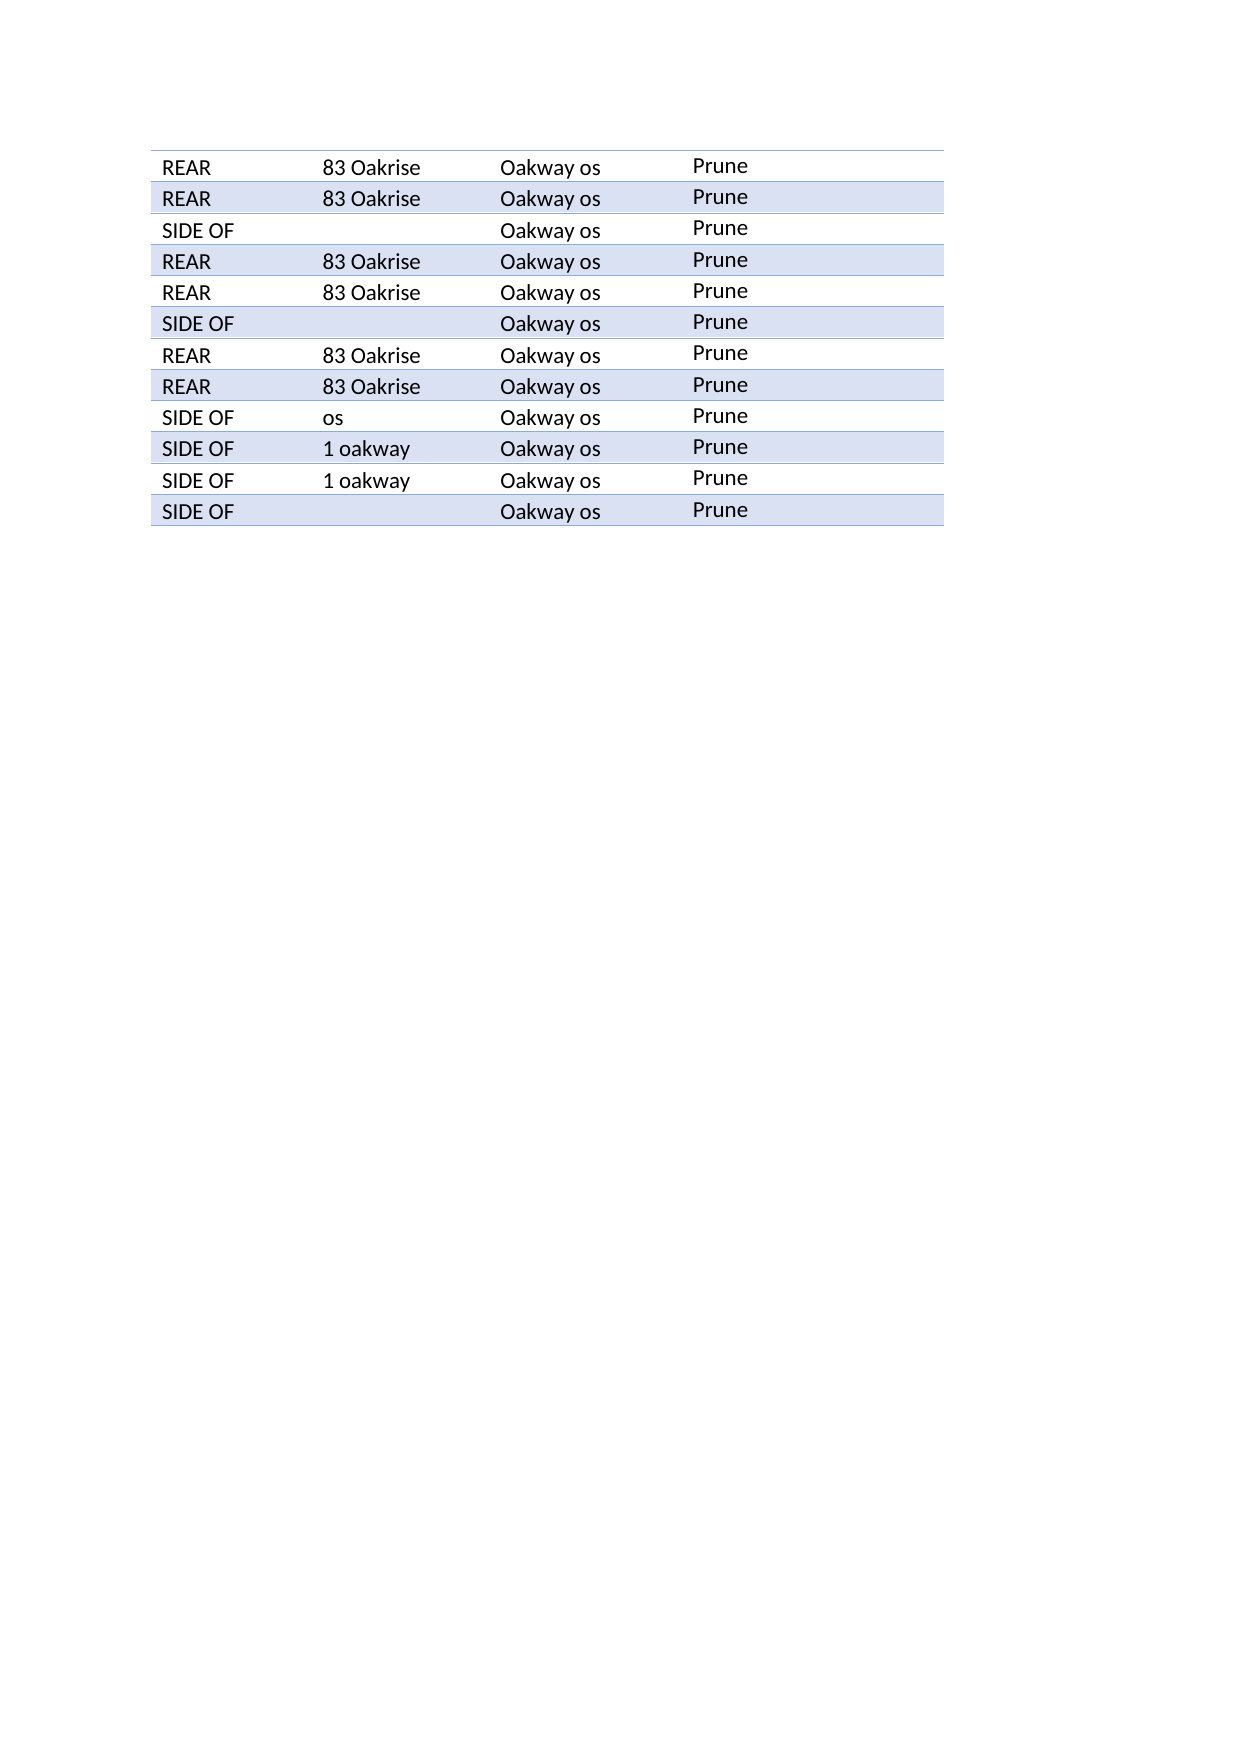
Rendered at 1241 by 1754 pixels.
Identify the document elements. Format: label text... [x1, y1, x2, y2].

table_cell Prune [681, 151, 944, 181]
table_cell REAR [151, 370, 311, 400]
table_cell Prune [681, 495, 944, 525]
table_cell REAR [151, 151, 311, 181]
table_cell Oakway os [489, 245, 681, 275]
table_cell Oakway os [489, 339, 681, 369]
table_cell SIDE OF [151, 464, 311, 494]
table_cell 83 Oakrise [311, 245, 489, 275]
table_cell Oakway os [489, 464, 681, 494]
table_cell [311, 495, 489, 525]
table_cell SIDE OF [151, 432, 311, 462]
table_cell 83 Oakrise [311, 151, 489, 181]
table_cell SIDE OF [151, 307, 311, 337]
table_cell SIDE OF [151, 401, 311, 431]
table_cell Prune [681, 339, 944, 369]
table_cell 83 Oakrise [311, 276, 489, 306]
table_cell Oakway os [489, 370, 681, 400]
table_cell Prune [681, 214, 944, 244]
table_cell 83 Oakrise [311, 339, 489, 369]
table_cell REAR [151, 276, 311, 306]
table_cell REAR [151, 339, 311, 369]
table_cell Oakway os [489, 432, 681, 462]
table_cell Prune [681, 464, 944, 494]
table_cell Prune [681, 182, 944, 212]
table_cell 83 Oakrise [311, 370, 489, 400]
table_cell Prune [681, 245, 944, 275]
table_cell 1 oakway [311, 432, 489, 462]
table_cell Prune [681, 401, 944, 431]
table_cell REAR [151, 245, 311, 275]
table_cell [311, 214, 489, 244]
table_cell SIDE OF [151, 495, 311, 525]
table_cell 1 oakway [311, 464, 489, 494]
table_cell Oakway os [489, 401, 681, 431]
table_cell Oakway os [489, 214, 681, 244]
table_cell Prune [681, 370, 944, 400]
table_cell [311, 307, 489, 337]
table_cell Oakway os [489, 151, 681, 181]
table_cell Oakway os [489, 307, 681, 337]
table_cell Oakway os [489, 182, 681, 212]
table_cell Prune [681, 307, 944, 337]
table_cell SIDE OF [151, 214, 311, 244]
table_cell os [311, 401, 489, 431]
table_cell Oakway os [489, 495, 681, 525]
table_cell Oakway os [489, 276, 681, 306]
table_cell REAR [151, 182, 311, 212]
table_cell Prune [681, 276, 944, 306]
table_cell 83 Oakrise [311, 182, 489, 212]
table_cell Prune [681, 432, 944, 462]
